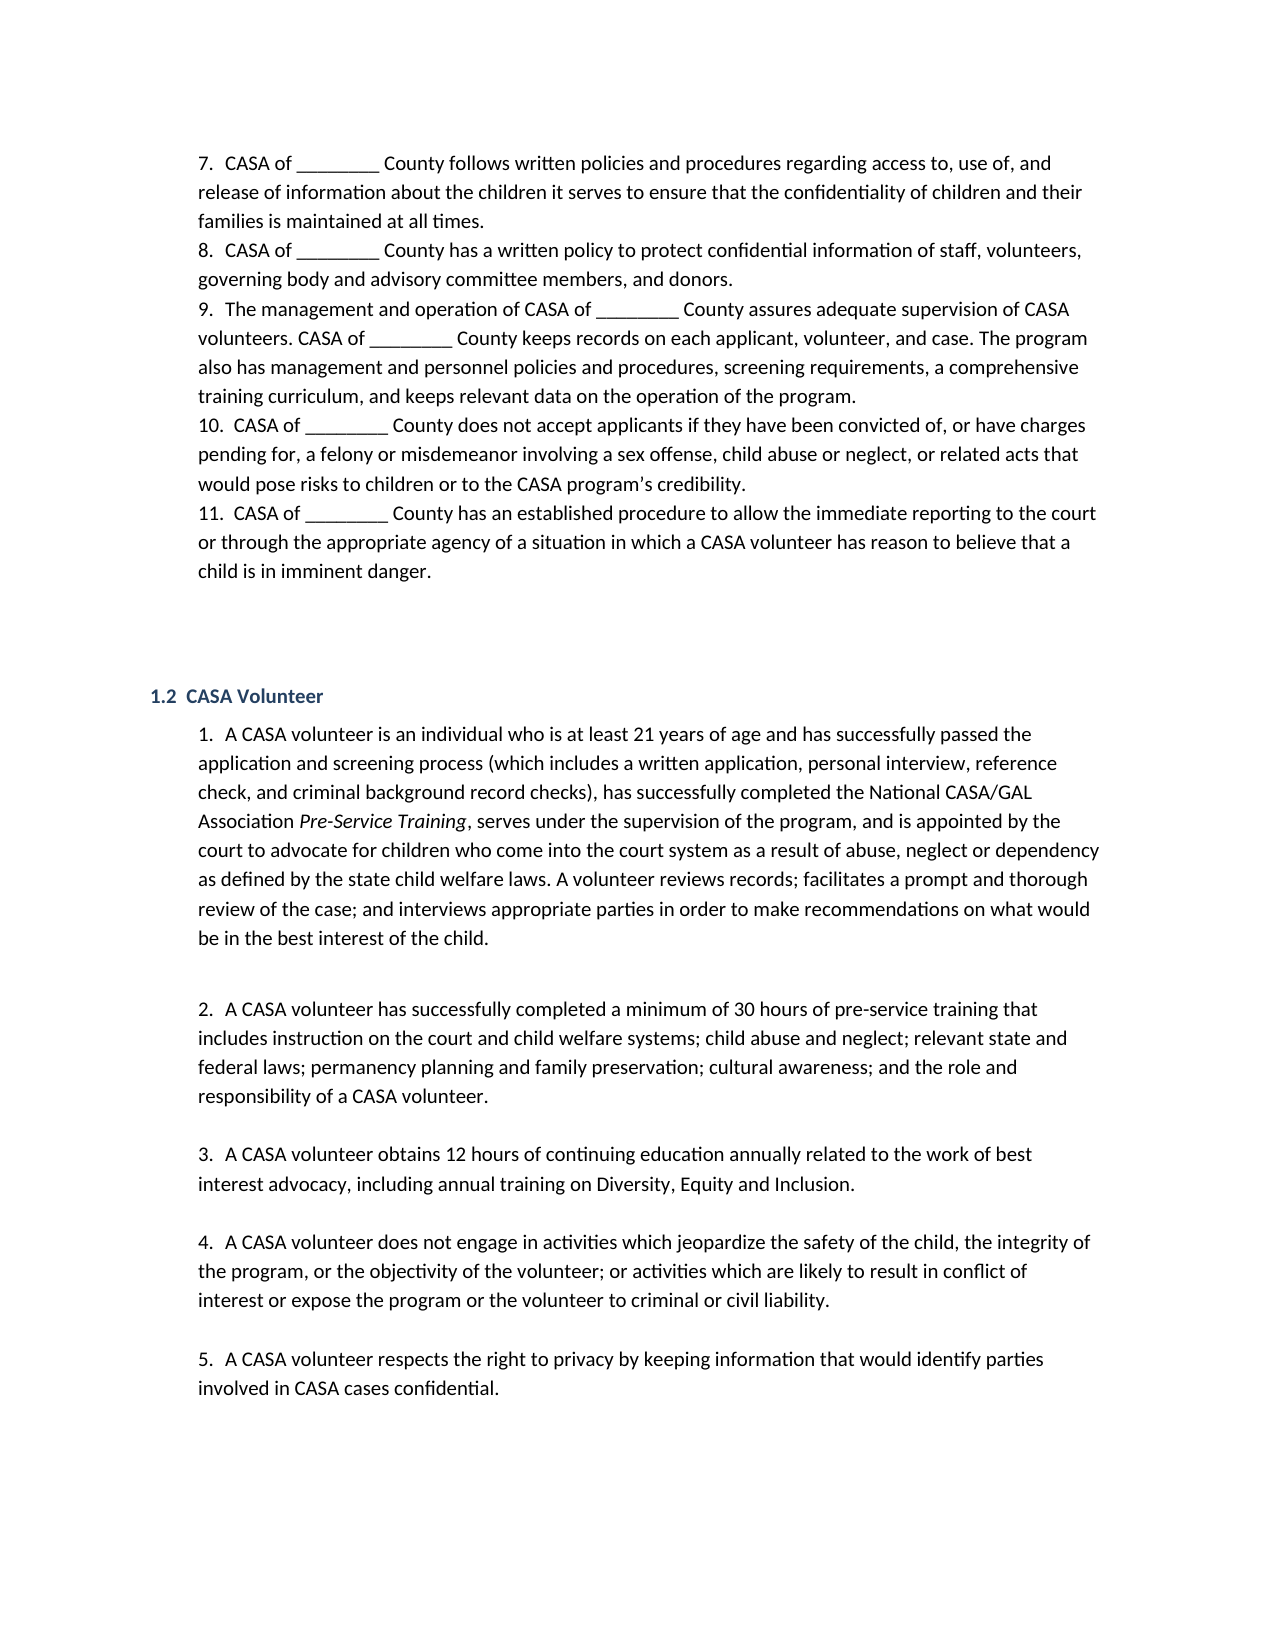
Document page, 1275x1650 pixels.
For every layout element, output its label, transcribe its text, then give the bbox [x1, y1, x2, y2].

text 10. CASA of ________ County does not accept applicants if they have been convicted of, or have charges pending for, a felony or misdemeanor involving a sex offense, child abuse or neglect, or related acts that would pose risks to children or to the CASA program’s credibility. [198, 412, 1104, 496]
text 11. CASA of ________ County has an established procedure to allow the immediate reporting to the court or through the appropriate agency of a situation in which a CASA volunteer has reason to believe that a child is in imminent danger. [198, 500, 1102, 584]
text 5. A CASA volunteer respects the right to privacy by keeping information that would identify parties involved in CASA cases confidential. [198, 1346, 1060, 1400]
text 7. CASA of ________ County follows written policies and procedures regarding access to, use of, and release of information about the children it serves to ensure that the confidentiality of children and their families is maintained at all times. [198, 150, 1098, 234]
text 9. The management and operation of CASA of ________ County assures adequate supervision of CASA volunteers. CASA of ________ County keeps records on each applicant, volunteer, and case. The program also has management and personnel policies and procedures, screening requirements, a comprehensive training curriculum, and keeps relevant data on the operation of the program. [198, 296, 1092, 409]
text 1. A CASA volunteer is an individual who is at least 21 years of age and has successfully passed the application and screening process (which includes a written application, personal interview, reference check, and criminal background record checks), has successfully completed the National CASA/GAL Association Pre-Service Training, serves under the supervision of the program, and is appointed by the court to advocate for children who come into the court system as a result of abuse, neglect or dependency as defined by the state child welfare laws. A volunteer reviews records; facilitates a prompt and thorough review of the case; and interviews appropriate parties in order to make recommendations on what would be in the best interest of the child. [198, 721, 1108, 950]
subtitle 1.2 CASA Volunteer [150, 683, 1125, 708]
text 8. CASA of ________ County has a written policy to protect confidential information of staff, volunteers, governing body and advisory committee members, and donors. [198, 237, 1104, 292]
text 4. A CASA volunteer does not engage in activities which jeopardize the safety of the child, the integrity of the program, or the objectivity of the volunteer; or activities which are likely to result in conflict of interest or expose the program or the volunteer to criminal or civil liability. [198, 1229, 1094, 1313]
text 2. A CASA volunteer has successfully completed a minimum of 30 hours of pre-service training that includes instruction on the court and child welfare systems; child abuse and neglect; relevant state and federal laws; permanency planning and family preservation; cultural awareness; and the role and responsibility of a CASA volunteer. [198, 996, 1106, 1109]
text 3. A CASA volunteer obtains 12 hours of continuing education annually related to the work of best interest advocacy, including annual training on Diversity, Equity and Inclusion. [198, 1142, 1052, 1196]
